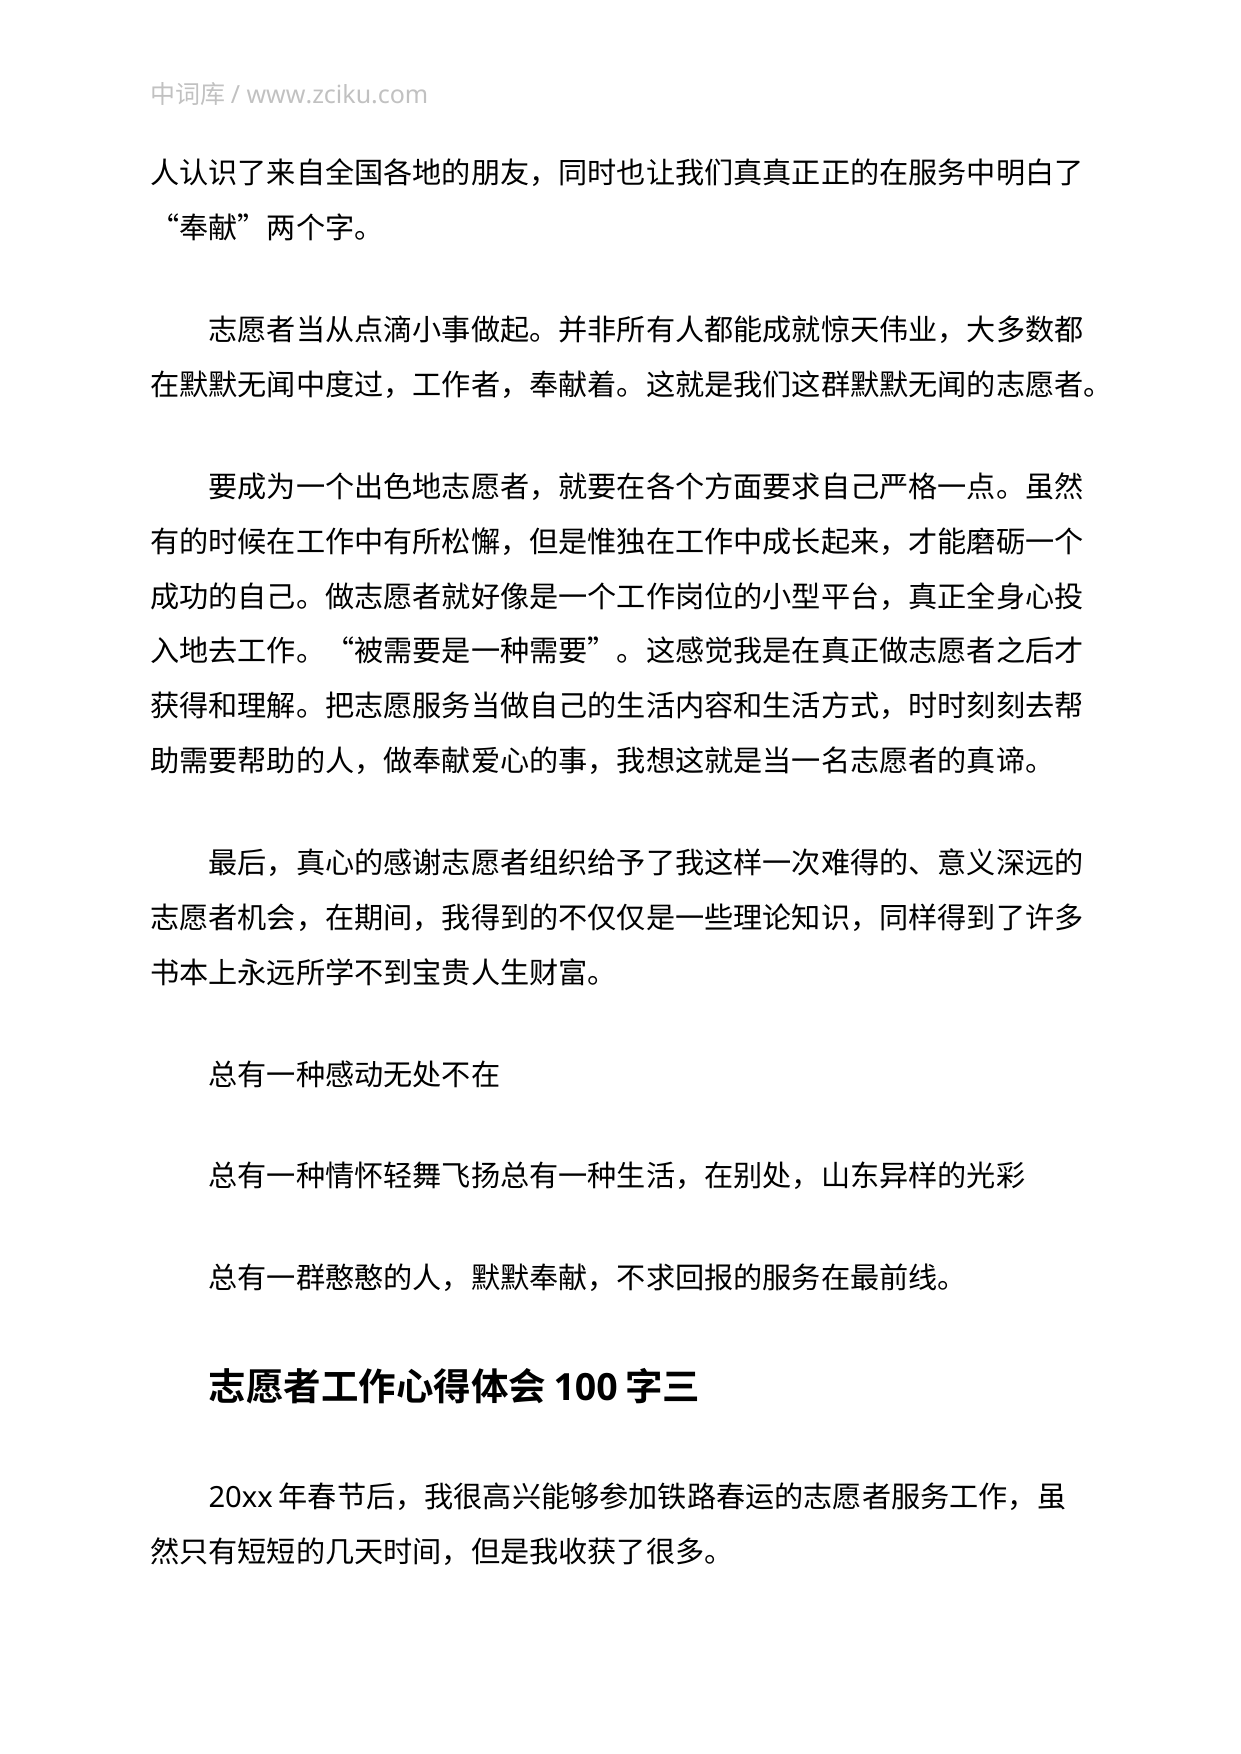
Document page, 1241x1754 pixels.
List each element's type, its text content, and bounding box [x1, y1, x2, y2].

text 最后，真心的感谢志愿者组织给予了我这样一次难得的、意义深远的志愿者机会，在期间，我得到的不仅仅是一些理论知识，同样得到了许多书本上永远所学不到宝贵人生财富。 [150, 839, 1090, 992]
text 要成为一个出色地志愿者，就要在各个方面要求自己严格一点。虽然有的时候在工作中有所松懈，但是惟独在工作中成长起来，才能磨砺一个成功的自己。做志愿者就好像是一个工作岗位的小型平台，真正全身心投入地去工作。“被需要是一种需要”。这感觉我是在真正做志愿者之后才获得和理解。把志愿服务当做自己的生活内容和生活方式，时时刻刻去帮助需要帮助的人，做奉献爱心的事，我想这就是当一名志愿者的真谛。 [150, 463, 1090, 780]
text 总有一种情怀轻舞飞扬总有一种生活，在别处，山东异样的光彩 [150, 1153, 1090, 1195]
text 20xx年春节后，我很高兴能够参加铁路春运的志愿者服务工作，虽然只有短短的几天时间，但是我收获了很多。 [150, 1474, 1090, 1571]
text 志愿者当从点滴小事做起。并非所有人都能成就惊天伟业，大多数都在默默无闻中度过，工作者，奉献着。这就是我们这群默默无闻的志愿者。 [150, 307, 1090, 404]
text 总有一种感动无处不在 [150, 1051, 1090, 1093]
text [150, 150, 1090, 247]
text 志愿者工作心得体会100字三 [150, 1356, 1090, 1411]
text 总有一群憨憨的人，默默奉献，不求回报的服务在最前线。 [150, 1255, 1090, 1297]
